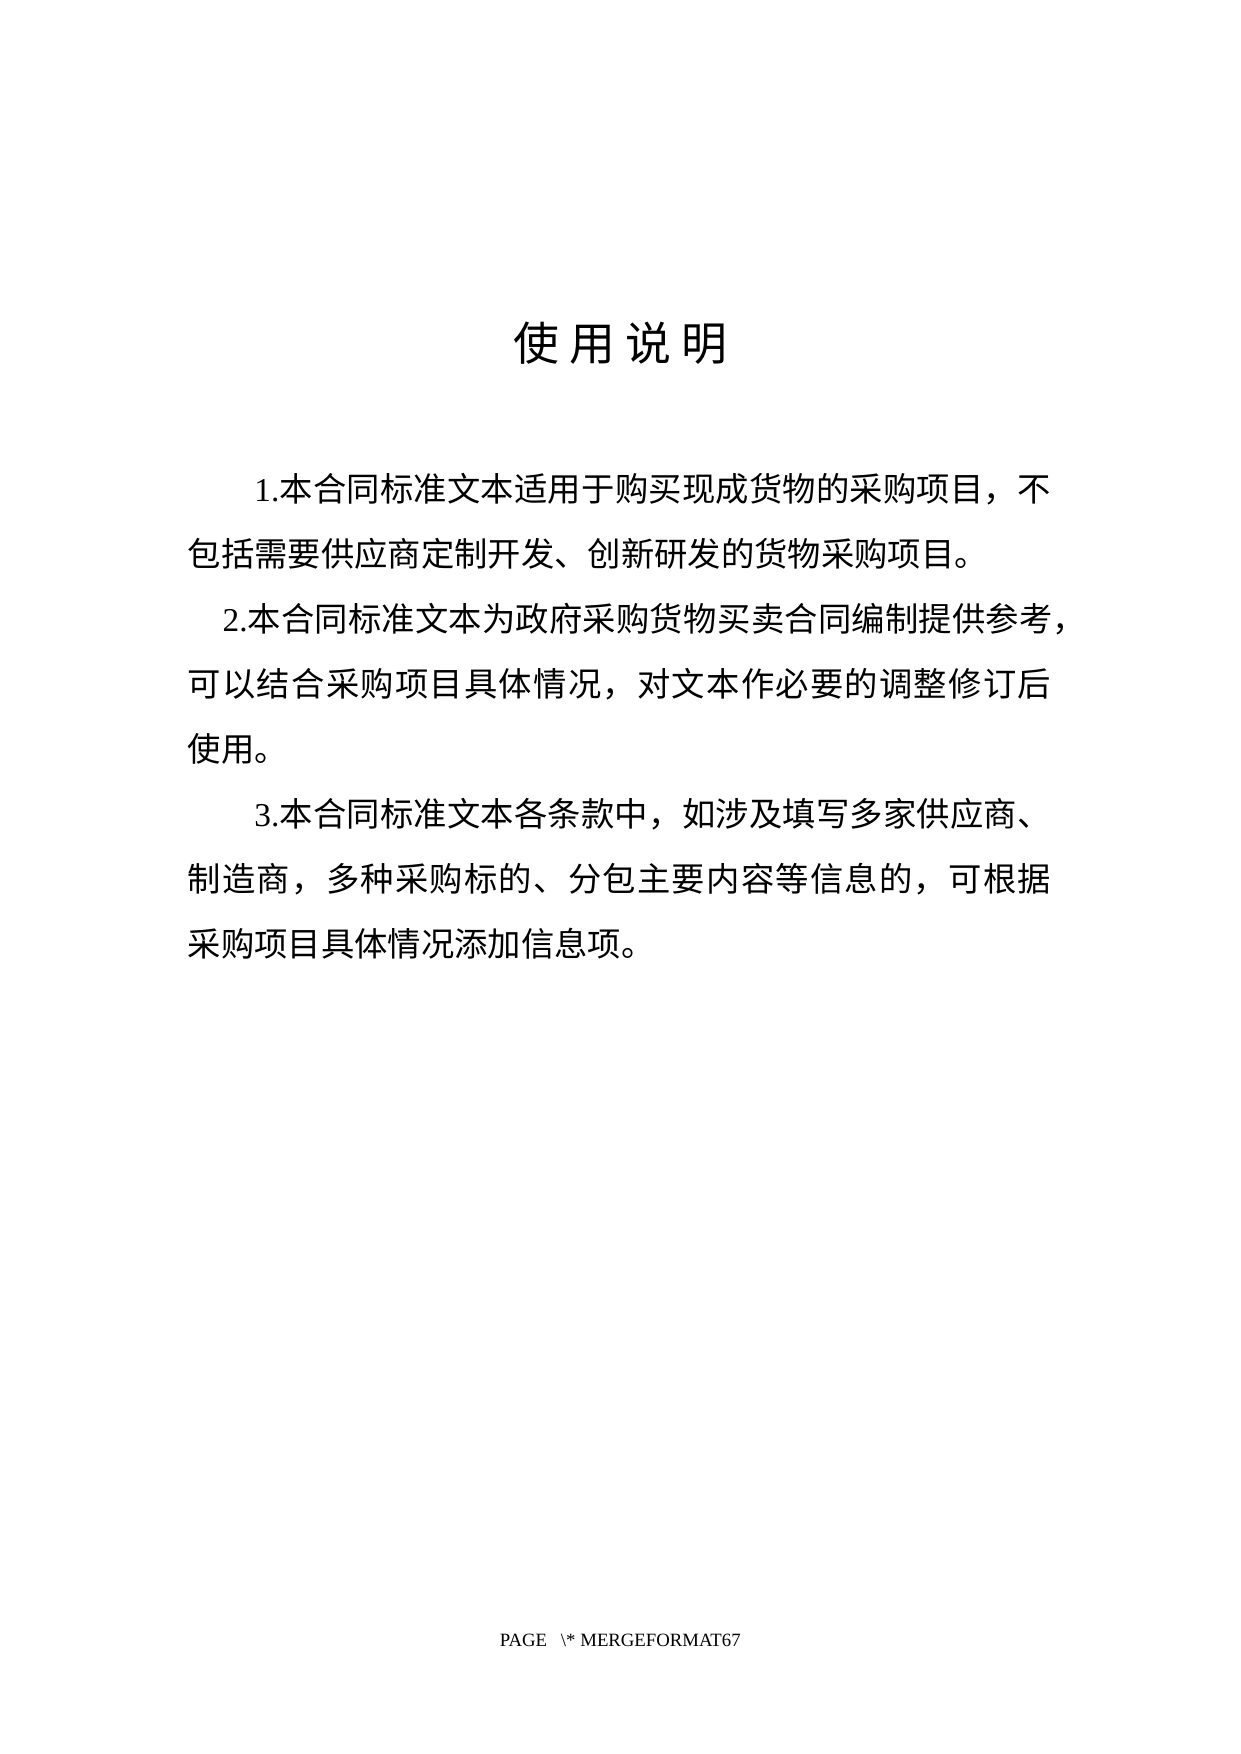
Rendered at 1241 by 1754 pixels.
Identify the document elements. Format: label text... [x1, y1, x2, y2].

text 2.本合同标准文本为政府采购货物买卖合同编制提供参考，可以结合采购项目具体情况，对文本作必要的调整修订后使用。 [187, 584, 1053, 779]
text 1.本合同标准文本适用于购买现成货物的采购项目，不包括需要供应商定制开发、创新研发的货物采购项目。 [187, 454, 1053, 584]
text 3.本合同标准文本各条款中，如涉及填写多家供应商、制造商，多种采购标的、分包主要内容等信息的，可根据采购项目具体情况添加信息项。 [187, 779, 1053, 974]
text 使 用 说 明 [187, 292, 1053, 389]
